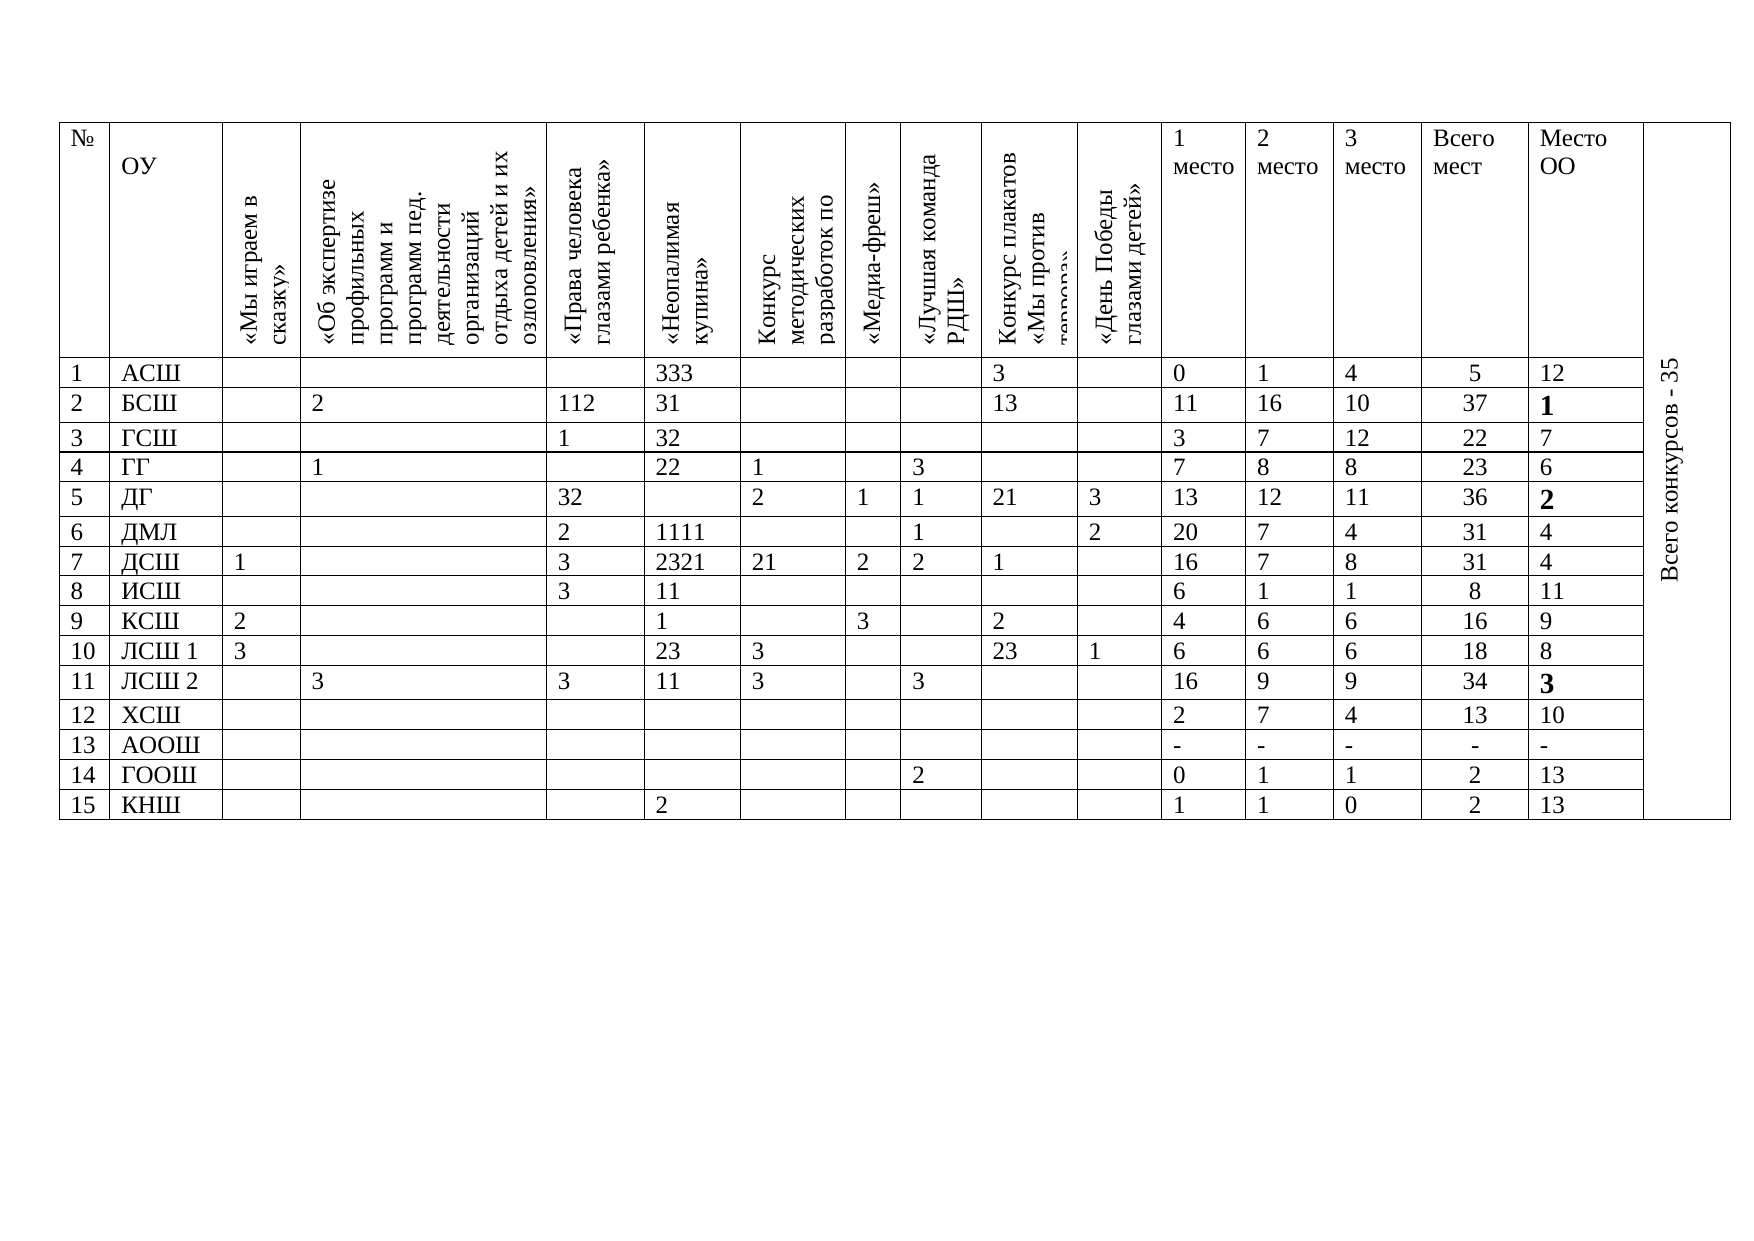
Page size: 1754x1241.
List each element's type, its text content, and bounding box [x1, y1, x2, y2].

table_cell 13 [1422, 700, 1528, 729]
table_header «Мы играем в сказку» [223, 123, 300, 357]
table_cell [547, 453, 644, 481]
table_cell [223, 700, 300, 729]
table_cell 31 [1422, 547, 1528, 575]
table_cell 23 [1422, 453, 1528, 481]
table_cell - [1246, 730, 1333, 759]
table_header «День Победы глазами детей» [1078, 123, 1161, 357]
table_cell [645, 700, 740, 729]
table_cell ГГ [110, 453, 222, 481]
table_cell [547, 700, 644, 729]
table_cell ГООШ [110, 760, 222, 789]
table_cell ДГ [110, 482, 222, 516]
table_cell 23 [645, 636, 740, 665]
table_cell [547, 358, 644, 387]
table_cell 22 [1422, 423, 1528, 451]
table_cell [301, 730, 546, 759]
table_cell 1 [1334, 760, 1421, 789]
table_cell 16 [1162, 547, 1245, 575]
table_cell [301, 547, 546, 575]
table_cell [901, 576, 981, 605]
table_cell [901, 358, 981, 387]
table_cell 2 [1422, 790, 1528, 818]
table_header 1 место [1162, 123, 1245, 357]
table_cell 10 [1529, 700, 1643, 729]
table_cell 0 [1162, 760, 1245, 789]
table_header 2 место [1246, 123, 1333, 357]
table_cell 12 [1246, 482, 1333, 516]
table_cell [223, 388, 300, 422]
table_cell 12 [1529, 358, 1643, 387]
table_cell 2 [901, 547, 981, 575]
table_cell 1 [645, 606, 740, 635]
table_cell БСШ [110, 388, 222, 422]
table_cell 4 [1529, 517, 1643, 546]
table_cell 8 [60, 576, 109, 605]
table_header Конкурс плакатов «Мы против террора» [982, 123, 1077, 357]
table_cell 2321 [645, 547, 740, 575]
table_cell [982, 700, 1077, 729]
table_cell [301, 790, 546, 818]
table_cell [846, 517, 900, 546]
table_cell [901, 790, 981, 818]
table_cell [1078, 606, 1161, 635]
table_cell [1078, 388, 1161, 422]
table_cell [741, 358, 845, 387]
table_cell 2 [1529, 482, 1643, 516]
table_cell [846, 700, 900, 729]
table_cell 11 [645, 666, 740, 699]
table_cell ЛСШ 1 [110, 636, 222, 665]
table_cell 1 [223, 547, 300, 575]
table_cell [301, 576, 546, 605]
table_cell [741, 423, 845, 451]
table_cell [547, 636, 644, 665]
table_cell 9 [60, 606, 109, 635]
table_cell [1078, 666, 1161, 699]
table_cell 2 [645, 790, 740, 818]
table_cell 1 [846, 482, 900, 516]
table_cell [223, 423, 300, 451]
table_cell 11 [645, 576, 740, 605]
table_cell 4 [1334, 700, 1421, 729]
table_cell [846, 666, 900, 699]
table_cell [901, 606, 981, 635]
table_cell 1 [982, 547, 1077, 575]
table_header «Права человека глазами ребенка» [547, 123, 644, 357]
table_cell [301, 636, 546, 665]
table_cell ИСШ [110, 576, 222, 605]
table_cell 1 [301, 453, 546, 481]
table_cell 2 [547, 517, 644, 546]
table_cell 0 [1334, 790, 1421, 818]
table_cell [982, 666, 1077, 699]
table_cell [547, 760, 644, 789]
table_cell 2 [223, 606, 300, 635]
table_cell 3 [1529, 666, 1643, 699]
table_cell [301, 517, 546, 546]
table_cell 1 [741, 453, 845, 481]
table_cell 3 [301, 666, 546, 699]
table_cell [1078, 760, 1161, 789]
table_cell КСШ [110, 606, 222, 635]
table_cell 9 [1529, 606, 1643, 635]
table_cell 11 [1162, 388, 1245, 422]
table_cell [846, 358, 900, 387]
table_cell 1 [901, 517, 981, 546]
table_cell [846, 423, 900, 451]
table_cell 5 [60, 482, 109, 516]
table_cell [741, 388, 845, 422]
table_cell 4 [1334, 358, 1421, 387]
table_cell [1078, 547, 1161, 575]
table_cell [301, 606, 546, 635]
table_cell 1111 [645, 517, 740, 546]
table_cell 4 [60, 453, 109, 481]
table_cell [1078, 453, 1161, 481]
table_cell [982, 517, 1077, 546]
table_cell 3 [223, 636, 300, 665]
table_cell 8 [1422, 576, 1528, 605]
table_cell 34 [1422, 666, 1528, 699]
table_cell 7 [1529, 423, 1643, 451]
table_cell 7 [1246, 547, 1333, 575]
table_cell - [1422, 730, 1528, 759]
table_cell 11 [1334, 482, 1421, 516]
table_cell [846, 760, 900, 789]
table_cell [901, 423, 981, 451]
table_cell [741, 517, 845, 546]
table_cell 4 [1334, 517, 1421, 546]
table_cell 3 [1078, 482, 1161, 516]
table_cell 15 [60, 790, 109, 818]
table_cell ХСШ [110, 700, 222, 729]
table_cell ДСШ [110, 547, 222, 575]
table_cell [547, 790, 644, 818]
table_cell [1078, 576, 1161, 605]
table_cell [1078, 358, 1161, 387]
table_cell 13 [60, 730, 109, 759]
table_cell АСШ [110, 358, 222, 387]
table_cell 2 [1078, 517, 1161, 546]
table_cell 14 [60, 760, 109, 789]
table_cell [301, 482, 546, 516]
table_header «Лучшая команда РДШ» [901, 123, 981, 357]
table_cell [223, 576, 300, 605]
table_cell [547, 606, 644, 635]
table_cell [1078, 790, 1161, 818]
table_cell 8 [1334, 547, 1421, 575]
table_cell [301, 423, 546, 451]
table_cell 3 [60, 423, 109, 451]
table_cell [982, 453, 1077, 481]
table_cell [301, 358, 546, 387]
table_cell 7 [1162, 453, 1245, 481]
table_cell 20 [1162, 517, 1245, 546]
table_cell 1 [1246, 358, 1333, 387]
table_cell 6 [1529, 453, 1643, 481]
table_cell ЛСШ 2 [110, 666, 222, 699]
table_cell 4 [1162, 606, 1245, 635]
table_cell [846, 636, 900, 665]
table_cell - [1334, 730, 1421, 759]
table_cell 3 [741, 636, 845, 665]
table_cell [547, 730, 644, 759]
table_cell 6 [60, 517, 109, 546]
table_cell [645, 730, 740, 759]
table_cell 1 [547, 423, 644, 451]
table_cell 10 [1334, 388, 1421, 422]
table_cell [846, 576, 900, 605]
table_cell 6 [1162, 576, 1245, 605]
table_cell 8 [1334, 453, 1421, 481]
table_cell 2 [741, 482, 845, 516]
table_cell 11 [60, 666, 109, 699]
table_cell [741, 606, 845, 635]
table_cell 1 [1078, 636, 1161, 665]
table_cell 2 [1162, 700, 1245, 729]
table_cell 6 [1334, 636, 1421, 665]
table_cell 2 [982, 606, 1077, 635]
table_cell [901, 730, 981, 759]
table_cell 3 [547, 666, 644, 699]
table_cell [223, 482, 300, 516]
table_cell 23 [982, 636, 1077, 665]
table_cell 3 [901, 666, 981, 699]
table_cell 8 [1529, 636, 1643, 665]
table_cell [645, 482, 740, 516]
table_cell 1 [1529, 388, 1643, 422]
table_cell 1 [1162, 790, 1245, 818]
table_cell 16 [1246, 388, 1333, 422]
table_cell ДМЛ [110, 517, 222, 546]
table_cell [901, 636, 981, 665]
table_cell 2 [1422, 760, 1528, 789]
table_cell 12 [1334, 423, 1421, 451]
table_cell [301, 760, 546, 789]
table_cell 13 [1529, 790, 1643, 818]
table_cell 3 [846, 606, 900, 635]
table_cell - [1529, 730, 1643, 759]
table_cell 4 [1529, 547, 1643, 575]
table_cell [1078, 423, 1161, 451]
table_cell 13 [1529, 760, 1643, 789]
table_cell 21 [741, 547, 845, 575]
table_cell 3 [741, 666, 845, 699]
table_cell 8 [1246, 453, 1333, 481]
table_cell 112 [547, 388, 644, 422]
table_cell 1 [1246, 576, 1333, 605]
table_cell 13 [982, 388, 1077, 422]
table_cell 12 [60, 700, 109, 729]
table_cell [741, 576, 845, 605]
table_cell 6 [1246, 636, 1333, 665]
table_cell [982, 760, 1077, 789]
table_cell 37 [1422, 388, 1528, 422]
table_cell [223, 666, 300, 699]
table_cell 2 [901, 760, 981, 789]
table_cell 31 [645, 388, 740, 422]
table_cell 2 [301, 388, 546, 422]
table_cell [741, 760, 845, 789]
table_cell 31 [1422, 517, 1528, 546]
table_cell [741, 730, 845, 759]
table_cell [1078, 730, 1161, 759]
table_cell [982, 790, 1077, 818]
table_cell 9 [1334, 666, 1421, 699]
table_cell [846, 730, 900, 759]
table_cell 36 [1422, 482, 1528, 516]
table_header ОУ [110, 123, 222, 357]
table_cell [901, 388, 981, 422]
table_cell 18 [1422, 636, 1528, 665]
table_cell [645, 760, 740, 789]
table_header Всего мест [1422, 123, 1528, 357]
table_cell 6 [1334, 606, 1421, 635]
table_cell [223, 358, 300, 387]
table_cell 21 [982, 482, 1077, 516]
table_cell 3 [547, 547, 644, 575]
table_cell [846, 388, 900, 422]
table_cell 2 [846, 547, 900, 575]
table_cell 22 [645, 453, 740, 481]
table_header № [60, 123, 109, 357]
table_cell 32 [547, 482, 644, 516]
table_cell 1 [1334, 576, 1421, 605]
table_cell 1 [60, 358, 109, 387]
table_cell 3 [982, 358, 1077, 387]
table_header «Об экспертизе профильных программ и программ пед. деятельности организаций отдыха детей и их оздоровления» [301, 123, 546, 357]
table_cell 7 [1246, 517, 1333, 546]
table_cell [846, 790, 900, 818]
table_cell [223, 453, 300, 481]
table_cell [901, 700, 981, 729]
table_cell 2 [60, 388, 109, 422]
table_header Всего конкурсов - 35 [1644, 123, 1730, 818]
table_cell 3 [547, 576, 644, 605]
table_cell 0 [1162, 358, 1245, 387]
table_header Место ОО [1529, 123, 1643, 357]
table_cell 6 [1162, 636, 1245, 665]
table_cell [741, 700, 845, 729]
table_cell [846, 453, 900, 481]
table_header «Неопалимая купина» [645, 123, 740, 357]
table_cell 333 [645, 358, 740, 387]
table_header «Медиа-фреш» [846, 123, 900, 357]
table_cell 9 [1246, 666, 1333, 699]
table_cell 13 [1162, 482, 1245, 516]
table_cell [223, 760, 300, 789]
table_cell [223, 790, 300, 818]
table_cell [982, 730, 1077, 759]
table_cell 6 [1246, 606, 1333, 635]
table_cell [223, 517, 300, 546]
table_header 3 место [1334, 123, 1421, 357]
table_cell 1 [1246, 760, 1333, 789]
table_cell [741, 790, 845, 818]
table_cell 32 [645, 423, 740, 451]
table_cell 16 [1422, 606, 1528, 635]
table_cell 1 [1246, 790, 1333, 818]
table_cell 5 [1422, 358, 1528, 387]
table_cell ГСШ [110, 423, 222, 451]
table_cell АООШ [110, 730, 222, 759]
table_cell 16 [1162, 666, 1245, 699]
table_cell [982, 576, 1077, 605]
table_cell 1 [901, 482, 981, 516]
table_cell 7 [1246, 423, 1333, 451]
table_cell 11 [1529, 576, 1643, 605]
table_cell [982, 423, 1077, 451]
table_header Конкурс методических разработок по ОБЖ [741, 123, 845, 357]
table_cell 7 [60, 547, 109, 575]
table_cell [301, 700, 546, 729]
table_cell 7 [1246, 700, 1333, 729]
table_cell 10 [60, 636, 109, 665]
table_cell КНШ [110, 790, 222, 818]
table_cell - [1162, 730, 1245, 759]
table_cell 3 [1162, 423, 1245, 451]
table_cell [1078, 700, 1161, 729]
table_cell 3 [901, 453, 981, 481]
table_cell [223, 730, 300, 759]
